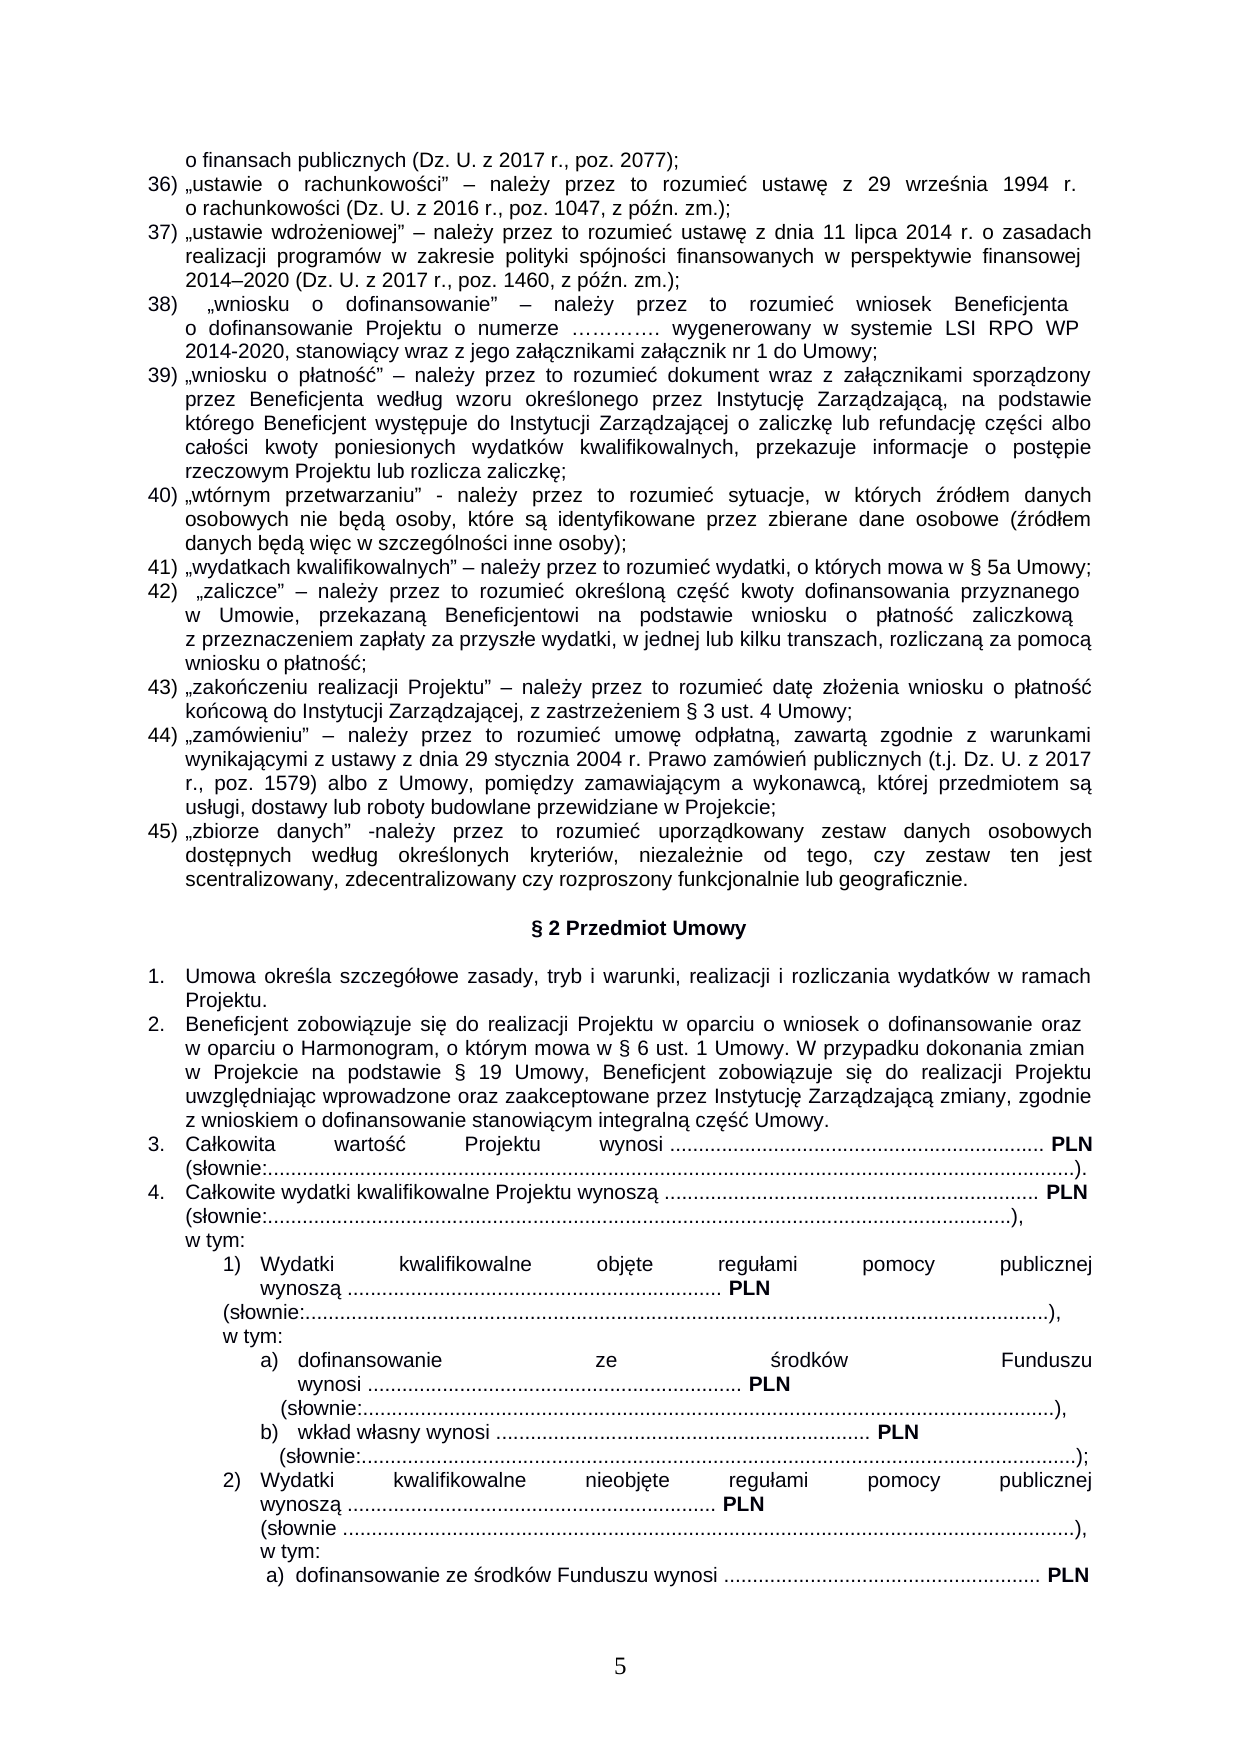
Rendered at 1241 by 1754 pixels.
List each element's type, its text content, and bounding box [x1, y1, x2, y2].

list Umowa określa szczegółowe zasady, tryb i warunki, realizacji i rozliczania wydatków w ramach Projektu. [148, 964, 1093, 1012]
list Beneficjent zobowiązuje się do realizacji Projektu w oparciu o wniosek o dofinansowanie oraz w oparciu o Harmonogram, o którym mowa w § 6 ust. 1 Umowy. W przypadku dokonania zmian w Projekcie na podstawie § 19 Umowy, Beneficjent zobowiązuje się do realizacji Projektu uwzględniając wprowadzone oraz zaakceptowane przez Instytucję Zarządzającą zmiany, zgodnie z wnioskiem o dofinansowanie stanowiącym integralną część Umowy. [148, 1012, 1093, 1132]
list „ustawie wdrożeniowej” – należy przez to rozumieć ustawę z dnia 11 lipca 2014 r. o zasadach realizacji programów w zakresie polityki spójności finansowanych w perspektywie finansowej 2014–2020 (Dz. U. z 2017 r., poz. 1460, z późn. zm.); [148, 219, 1093, 291]
list „wtórnym przetwarzaniu” - należy przez to rozumieć sytuacje, w których źródłem danych osobowych nie będą osoby, które są identyfikowane przez zbierane dane osobowe (źródłem danych będą więc w szczególności inne osoby); [148, 483, 1093, 555]
list „zbiorze danych” -należy przez to rozumieć uporządkowany zestaw danych osobowych dostępnych według określonych kryteriów, niezależnie od tego, czy zestaw ten jest scentralizowany, zdecentralizowany czy rozproszony funkcjonalnie lub geograficznie. [148, 818, 1093, 890]
text (słownie:........................................................................................................................), [148, 1396, 1093, 1419]
list „wniosku o dofinansowanie” – należy przez to rozumieć wniosek Beneficjenta o dofinansowanie Projektu o numerze …………. wygenerowany w systemie LSI RPO WP 2014-2020, stanowiący wraz z jego załącznikami załącznik nr 1 do Umowy; [148, 291, 1093, 363]
list Całkowita wartość Projektu wynosi ................................................................. PLN (słownie:............................................................................................................................................). [148, 1132, 1093, 1180]
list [148, 148, 1093, 172]
text (słownie:.................................................................................................................................), w tym: [223, 1300, 1093, 1348]
list „ustawie o rachunkowości” – należy przez to rozumieć ustawę z 29 września 1994 r. o rachunkowości (Dz. U. z 2016 r., poz. 1047, z późn. zm.); [148, 172, 1093, 219]
list „zakończeniu realizacji Projektu” – należy przez to rozumieć datę złożenia wniosku o płatność końcową do Instytucji Zarządzającej, z zastrzeżeniem § 3 ust. 4 Umowy; [148, 675, 1093, 723]
list dofinansowanie ze środków Funduszu wynosi ................................................................. PLN [260, 1348, 1093, 1396]
text (słownie:............................................................................................................................); [279, 1443, 1093, 1467]
text (słownie ...............................................................................................................................), [260, 1515, 1093, 1539]
list „zamówieniu” – należy przez to rozumieć umowę odpłatną, zawartą zgodnie z warunkami wynikającymi z ustawy z dnia 29 stycznia 2004 r. Prawo zamówień publicznych (t.j. Dz. U. z 2017 r., poz. 1579) albo z Umowy, pomiędzy zamawiającym a wykonawcą, której przedmiotem są usługi, dostawy lub roboty budowlane przewidziane w Projekcie; [148, 723, 1093, 818]
text § 2 Przedmiot Umowy [185, 915, 1093, 939]
list Wydatki kwalifikowalne objęte regułami pomocy publicznej wynoszą ................................................................. PLN [223, 1252, 1093, 1300]
list Wydatki kwalifikowalne nieobjęte regułami pomocy publicznej wynoszą ................................................................ PLN [223, 1467, 1093, 1515]
list dofinansowanie ze środków Funduszu wynosi ....................................................... PLN [266, 1563, 1093, 1587]
text (słownie:.................................................................................................................................), w tym: [185, 1204, 1093, 1252]
list „wniosku o płatność” – należy przez to rozumieć dokument wraz z załącznikami sporządzony przez Beneficjenta według wzoru określonego przez Instytucję Zarządzającą, na podstawie którego Beneficjent występuje do Instytucji Zarządzającej o zaliczkę lub refundację części albo całości kwoty poniesionych wydatków kwalifikowalnych, przekazuje informacje o postępie rzeczowym Projektu lub rozlicza zaliczkę; [148, 363, 1093, 483]
list „wydatkach kwalifikowalnych” – należy przez to rozumieć wydatki, o których mowa w § 5a Umowy; [148, 555, 1093, 579]
list „zaliczce” – należy przez to rozumieć określoną część kwoty dofinansowania przyznanego w Umowie, przekazaną Beneficjentowi na podstawie wniosku o płatność zaliczkową z przeznaczeniem zapłaty za przyszłe wydatki, w jednej lub kilku transzach, rozliczaną za pomocą wniosku o płatność; [148, 579, 1093, 675]
list Całkowite wydatki kwalifikowalne Projektu wynoszą ................................................................. PLN [148, 1180, 1093, 1204]
text w tym: [260, 1539, 1093, 1563]
list wkład własny wynosi ................................................................. PLN [260, 1419, 1093, 1443]
